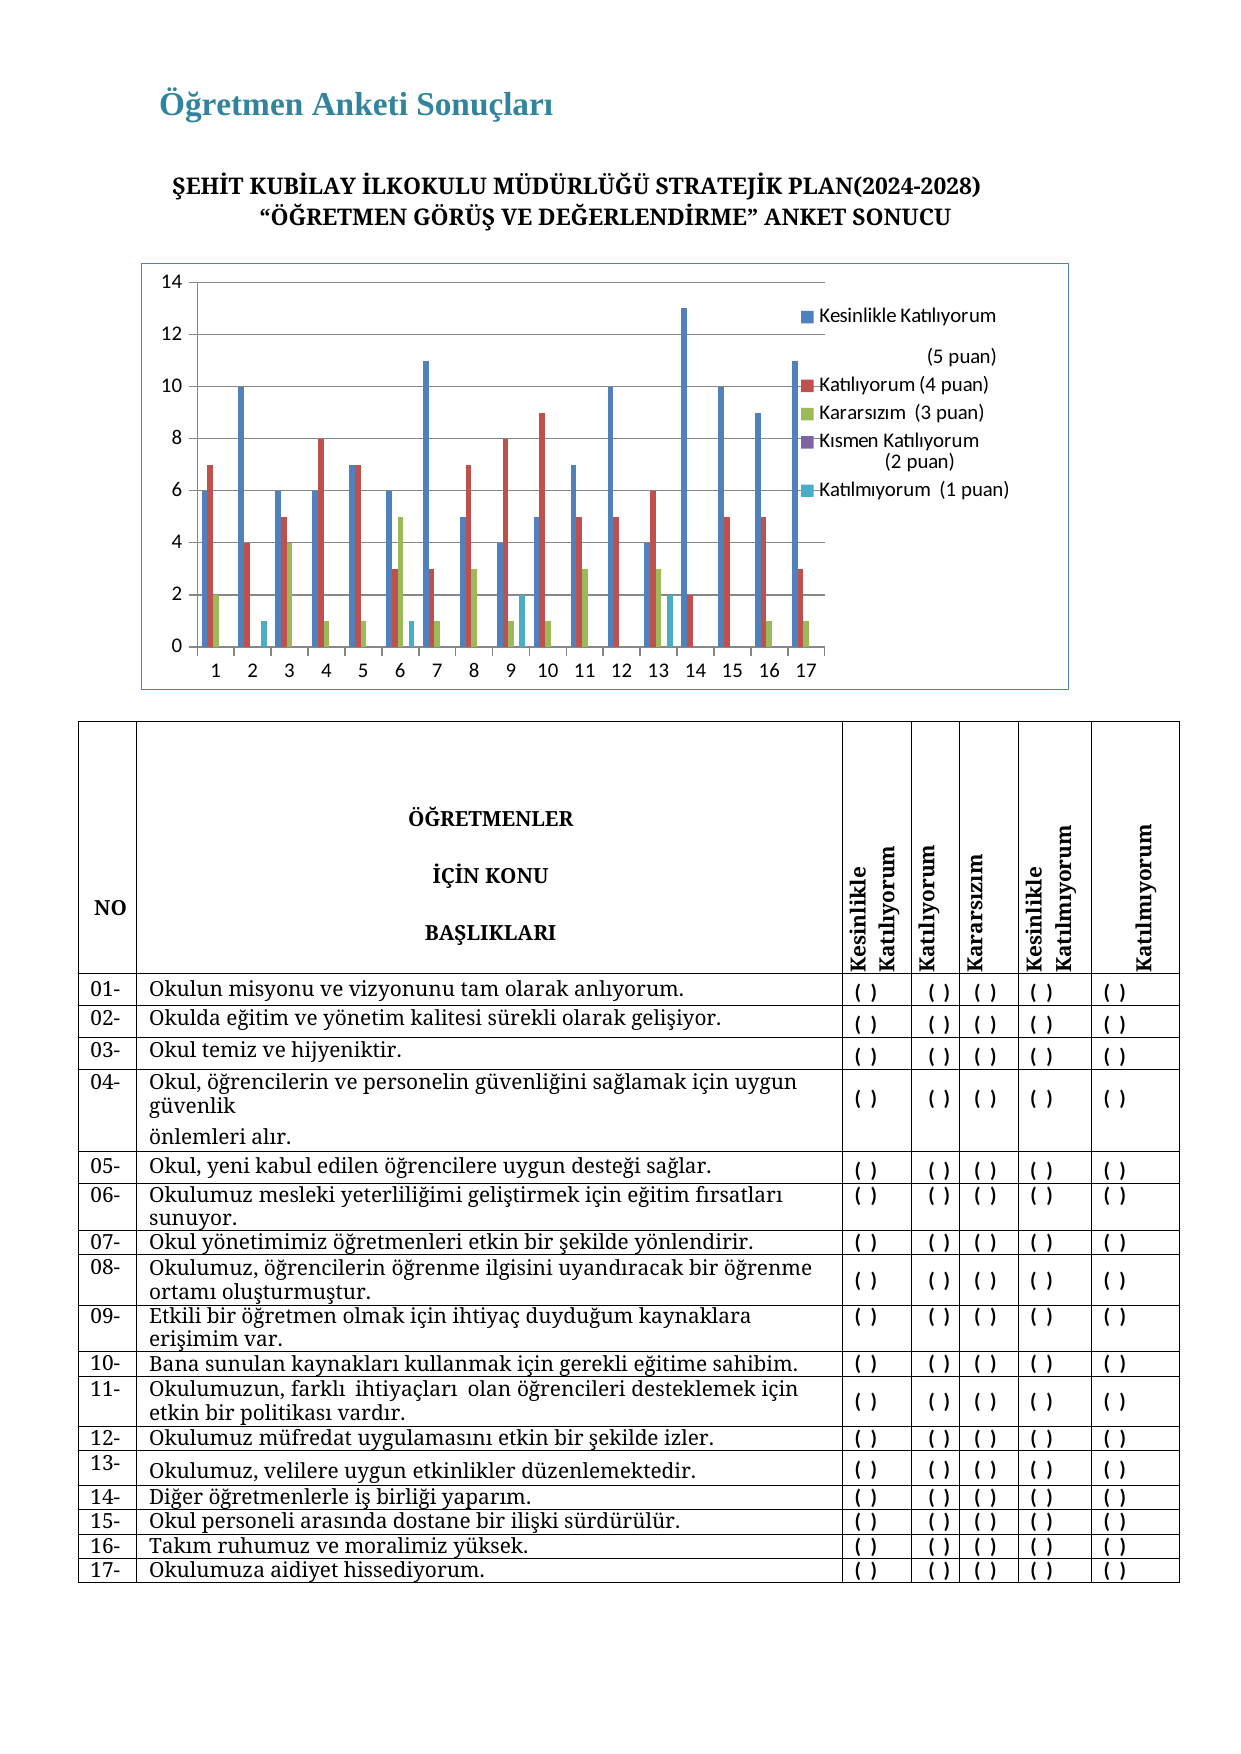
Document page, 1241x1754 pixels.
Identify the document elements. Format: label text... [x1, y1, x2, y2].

table_cell ( ) [960, 1038, 1018, 1069]
table_cell ( ) [1019, 1352, 1091, 1376]
table_cell Okulumuza aidiyet hissediyorum. [137, 1559, 842, 1582]
table_cell ( ) [1092, 1486, 1179, 1509]
table_cell ( ) [960, 1152, 1018, 1183]
table_cell ( ) [843, 1510, 911, 1533]
table_cell ( ) [960, 1006, 1018, 1037]
table_cell 10- [79, 1352, 136, 1376]
table_cell ( ) [1019, 1427, 1091, 1450]
table_cell Okul yönetimimiz öğretmenleri etkin bir şekilde yönlendirir. [137, 1231, 842, 1254]
text ŞEHİT KUBİLAY İLKOKULU MÜDÜRLÜĞÜ STRATEJİK PLAN(2024-2028) [59, 169, 1151, 201]
table_cell 06- [79, 1184, 136, 1230]
table_cell ( ) [912, 1231, 959, 1254]
table_cell Okul, yeni kabul edilen öğrencilere uygun desteği sağlar. [137, 1152, 842, 1183]
table_cell ( ) [1092, 1377, 1179, 1426]
table_cell ( ) [1019, 1535, 1091, 1558]
table_cell ( ) [960, 1231, 1018, 1254]
table_cell 01- [79, 974, 136, 1005]
table_header Katılıyorum [912, 722, 959, 973]
table_cell ( ) [912, 1255, 959, 1304]
table_cell Okulumuz mesleki yeterliliğimi geliştirmek için eğitim fırsatları sunuyor. [137, 1184, 842, 1230]
table_cell Okulumuz, velilere uygun etkinlikler düzenlemektedir. [137, 1451, 842, 1485]
table_cell ( ) [912, 1510, 959, 1533]
table_cell ( ) [1019, 1006, 1091, 1037]
table_cell ( ) [1092, 1306, 1179, 1351]
table_cell ( ) [843, 1184, 911, 1230]
table_cell ( ) [843, 1377, 911, 1426]
table_cell Diğer öğretmenlerle iş birliği yaparım. [137, 1486, 842, 1509]
table_header NO [79, 722, 136, 973]
table_cell Okulun misyonu ve vizyonunu tam olarak anlıyorum. [137, 974, 842, 1005]
table_cell ( ) [960, 1184, 1018, 1230]
table_cell ( ) [843, 1070, 911, 1151]
table_cell ( ) [912, 1377, 959, 1426]
table_cell ( ) [843, 1255, 911, 1304]
table_cell ( ) [1092, 974, 1179, 1005]
table_cell ( ) [912, 1006, 959, 1037]
table_cell ( ) [843, 1427, 911, 1450]
table_cell Okul personeli arasında dostane bir ilişki sürdürülür. [137, 1510, 842, 1533]
table_cell ( ) [912, 1352, 959, 1376]
table_cell ( ) [1092, 1184, 1179, 1230]
table_cell ( ) [1092, 1070, 1179, 1151]
table_cell ( ) [912, 974, 959, 1005]
table_cell ( ) [912, 1152, 959, 1183]
table_cell ( ) [843, 974, 911, 1005]
table_cell 12- [79, 1427, 136, 1450]
table_cell ( ) [960, 1070, 1018, 1151]
table_cell 13- [79, 1451, 136, 1485]
table_cell ( ) [1092, 1559, 1179, 1582]
table_cell ( ) [843, 1535, 911, 1558]
table_cell ( ) [960, 1535, 1018, 1558]
table_header ÖĞRETMENLER İÇİN KONU BAŞLIKLARI [137, 722, 842, 973]
subtitle Öğretmen Anketi Sonuçları [159, 84, 1151, 123]
table_cell ( ) [843, 1038, 911, 1069]
table_cell ( ) [1092, 1255, 1179, 1304]
table_cell ( ) [1019, 1255, 1091, 1304]
table_cell 05- [79, 1152, 136, 1183]
table_cell 17- [79, 1559, 136, 1582]
table_cell ( ) [1019, 1486, 1091, 1509]
table_cell ( ) [843, 1451, 911, 1485]
table_cell Takım ruhumuz ve moralimiz yüksek. [137, 1535, 842, 1558]
table_cell ( ) [1092, 1535, 1179, 1558]
table_cell Okul temiz ve hijyeniktir. [137, 1038, 842, 1069]
table_cell ( ) [912, 1451, 959, 1485]
table_cell 02- [79, 1006, 136, 1037]
table_cell ( ) [960, 1451, 1018, 1485]
table_cell ( ) [912, 1184, 959, 1230]
table_cell Bana sunulan kaynakları kullanmak için gerekli eğitime sahibim. [137, 1352, 842, 1376]
table_cell ( ) [912, 1427, 959, 1450]
table_cell ( ) [1019, 1231, 1091, 1254]
table_cell 14- [79, 1486, 136, 1509]
table_cell Okulumuzun, farklı ihtiyaçları olan öğrencileri desteklemek için etkin bir politikası vardır. [137, 1377, 842, 1426]
table_cell ( ) [1019, 1377, 1091, 1426]
table_cell ( ) [1019, 1038, 1091, 1069]
table_cell ( ) [843, 1231, 911, 1254]
table_cell ( ) [1019, 1451, 1091, 1485]
table_cell ( ) [960, 974, 1018, 1005]
table_cell ( ) [960, 1255, 1018, 1304]
table_cell ( ) [1092, 1352, 1179, 1376]
table_cell ( ) [960, 1427, 1018, 1450]
table_cell ( ) [843, 1306, 911, 1351]
table_cell ( ) [912, 1038, 959, 1069]
table_cell 09- [79, 1306, 136, 1351]
table_cell ( ) [1092, 1006, 1179, 1037]
table_cell ( ) [912, 1559, 959, 1582]
table_cell ( ) [843, 1486, 911, 1509]
table_cell 04- [79, 1070, 136, 1151]
table_cell ( ) [912, 1486, 959, 1509]
table_cell ( ) [912, 1306, 959, 1351]
table_header Katılmıyorum [1092, 722, 1179, 973]
table_cell ( ) [1019, 1559, 1091, 1582]
table_cell 16- [79, 1535, 136, 1558]
table_cell ( ) [1019, 1152, 1091, 1183]
table_cell ( ) [1092, 1510, 1179, 1533]
table_header Kesinlikle Katılmıyorum [1019, 722, 1091, 973]
table_cell ( ) [843, 1352, 911, 1376]
table_cell ( ) [960, 1306, 1018, 1351]
table_cell 11- [79, 1377, 136, 1426]
table_cell ( ) [960, 1510, 1018, 1533]
table_cell ( ) [960, 1486, 1018, 1509]
table_cell ( ) [1092, 1038, 1179, 1069]
table_cell Okulumuz müfredat uygulamasını etkin bir şekilde izler. [137, 1427, 842, 1450]
text “ÖĞRETMEN GÖRÜŞ VE DEĞERLENDİRME” ANKET SONUCU [59, 201, 1151, 232]
table_header Kesinlikle Katılıyorum [843, 722, 911, 973]
table_cell ( ) [843, 1559, 911, 1582]
table_cell Okulda eğitim ve yönetim kalitesi sürekli olarak gelişiyor. [137, 1006, 842, 1037]
table_cell ( ) [1092, 1427, 1179, 1450]
table_cell ( ) [960, 1559, 1018, 1582]
table_cell 03- [79, 1038, 136, 1069]
table_cell ( ) [1019, 974, 1091, 1005]
table_cell ( ) [1092, 1451, 1179, 1485]
table_cell Okulumuz, öğrencilerin öğrenme ilgisini uyandıracak bir öğrenme ortamı oluşturmuştur. [137, 1255, 842, 1304]
table_cell ( ) [1092, 1231, 1179, 1254]
table_cell ( ) [960, 1352, 1018, 1376]
table_cell ( ) [1019, 1184, 1091, 1230]
table_cell ( ) [912, 1535, 959, 1558]
table_cell Etkili bir öğretmen olmak için ihtiyaç duyduğum kaynaklara erişimim var. [137, 1306, 842, 1351]
table_cell 08- [79, 1255, 136, 1304]
table_cell ( ) [960, 1377, 1018, 1426]
table_cell ( ) [1019, 1306, 1091, 1351]
table_cell 15- [79, 1510, 136, 1533]
table_cell ( ) [843, 1006, 911, 1037]
table_cell ( ) [1092, 1152, 1179, 1183]
table_cell ( ) [843, 1152, 911, 1183]
table_cell ( ) [1019, 1510, 1091, 1533]
table_cell Okul, öğrencilerin ve personelin güvenliğini sağlamak için uygun güvenlik önlemleri alır. [137, 1070, 842, 1151]
table_cell ( ) [912, 1070, 959, 1151]
table_cell 07- [79, 1231, 136, 1254]
table_cell ( ) [1019, 1070, 1091, 1151]
table_header Kararsızım [960, 722, 1018, 973]
